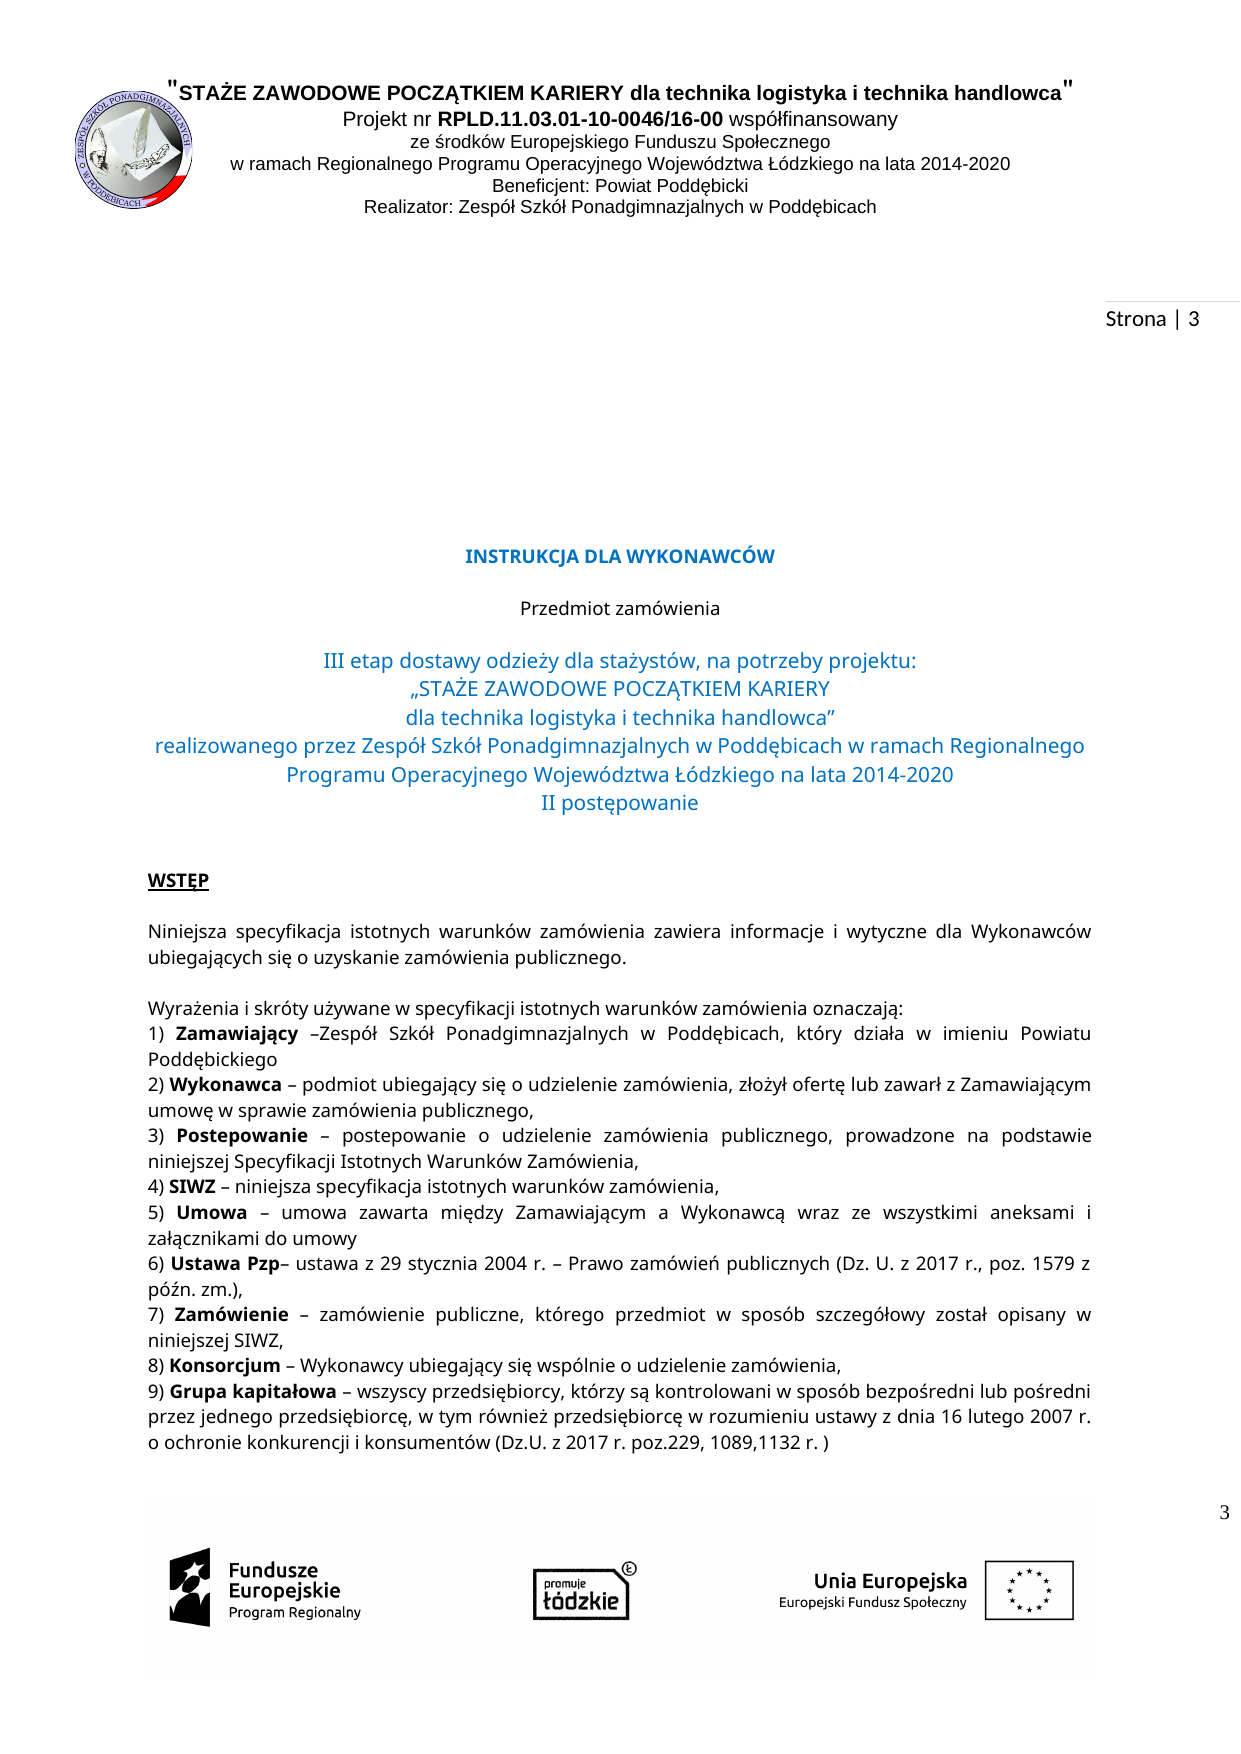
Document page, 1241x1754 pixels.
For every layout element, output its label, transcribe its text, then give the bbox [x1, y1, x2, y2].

text 8) Konsorcjum – Wykonawcy ubiegający się wspólnie o udzielenie zamówienia, [148, 1352, 1093, 1378]
picture [75, 91, 193, 209]
text 9) Grupa kapitałowa – wszyscy przedsiębiorcy, którzy są kontrolowani w sposób bezpośredni lub pośredni przez jednego przedsiębiorcę, w tym również przedsiębiorcę w rozumieniu ustawy z dnia 16 lutego 2007 r. o ochronie konkurencji i konsumentów (Dz.U. z 2017 r. poz.229, 1089,1132 r. ) [148, 1378, 1093, 1454]
text 3) Postepowanie – postepowanie o udzielenie zamówienia publicznego, prowadzone na podstawie niniejszej Specyfikacji Istotnych Warunków Zamówienia, [148, 1123, 1093, 1174]
text 2) Wykonawca – podmiot ubiegający się o udzielenie zamówienia, złożył ofertę lub zawarł z Zamawiającym umowę w sprawie zamówienia publicznego, [148, 1072, 1093, 1123]
text III etap dostawy odzieży dla stażystów, na potrzeby projektu: [148, 646, 1093, 674]
text 6) Ustawa Pzp– ustawa z 29 stycznia 2004 r. – Prawo zamówień publicznych (Dz. U. z 2017 r., poz. 1579 z późn. zm.), [148, 1250, 1093, 1301]
text INSTRUKCJA DLA WYKONAWCÓW [148, 544, 1093, 569]
text 4) SIWZ – niniejsza specyfikacja istotnych warunków zamówienia, [148, 1174, 1093, 1199]
text „STAŻE ZAWODOWE POCZĄTKIEM KARIERY [148, 674, 1093, 703]
text WSTĘP [148, 868, 1093, 893]
text dla technika logistyka i technika handlowca” [148, 703, 1093, 731]
text 7) Zamówienie – zamówienie publiczne, którego przedmiot w sposób szczegółowy został opisany w niniejszej SIWZ, [148, 1301, 1093, 1352]
picture [147, 1500, 1093, 1681]
text Niniejsza specyfikacja istotnych warunków zamówienia zawiera informacje i wytyczne dla Wykonawców ubiegających się o uzyskanie zamówienia publicznego. [148, 919, 1093, 970]
text 5) Umowa – umowa zawarta między Zamawiającym a Wykonawcą wraz ze wszystkimi aneksami i załącznikami do umowy [148, 1199, 1093, 1250]
text 1) Zamawiający –Zespół Szkół Ponadgimnazjalnych w Poddębicach, który działa w imieniu Powiatu Poddębickiego [148, 1021, 1093, 1072]
text Przedmiot zamówienia [148, 595, 1093, 620]
text Wyrażenia i skróty używane w specyfikacji istotnych warunków zamówienia oznaczają: [148, 995, 1093, 1021]
text II postępowanie [148, 788, 1093, 817]
text realizowanego przez Zespół Szkół Ponadgimnazjalnych w Poddębicach w ramach Regionalnego Programu Operacyjnego Województwa Łódzkiego na lata 2014-2020 [148, 731, 1093, 788]
